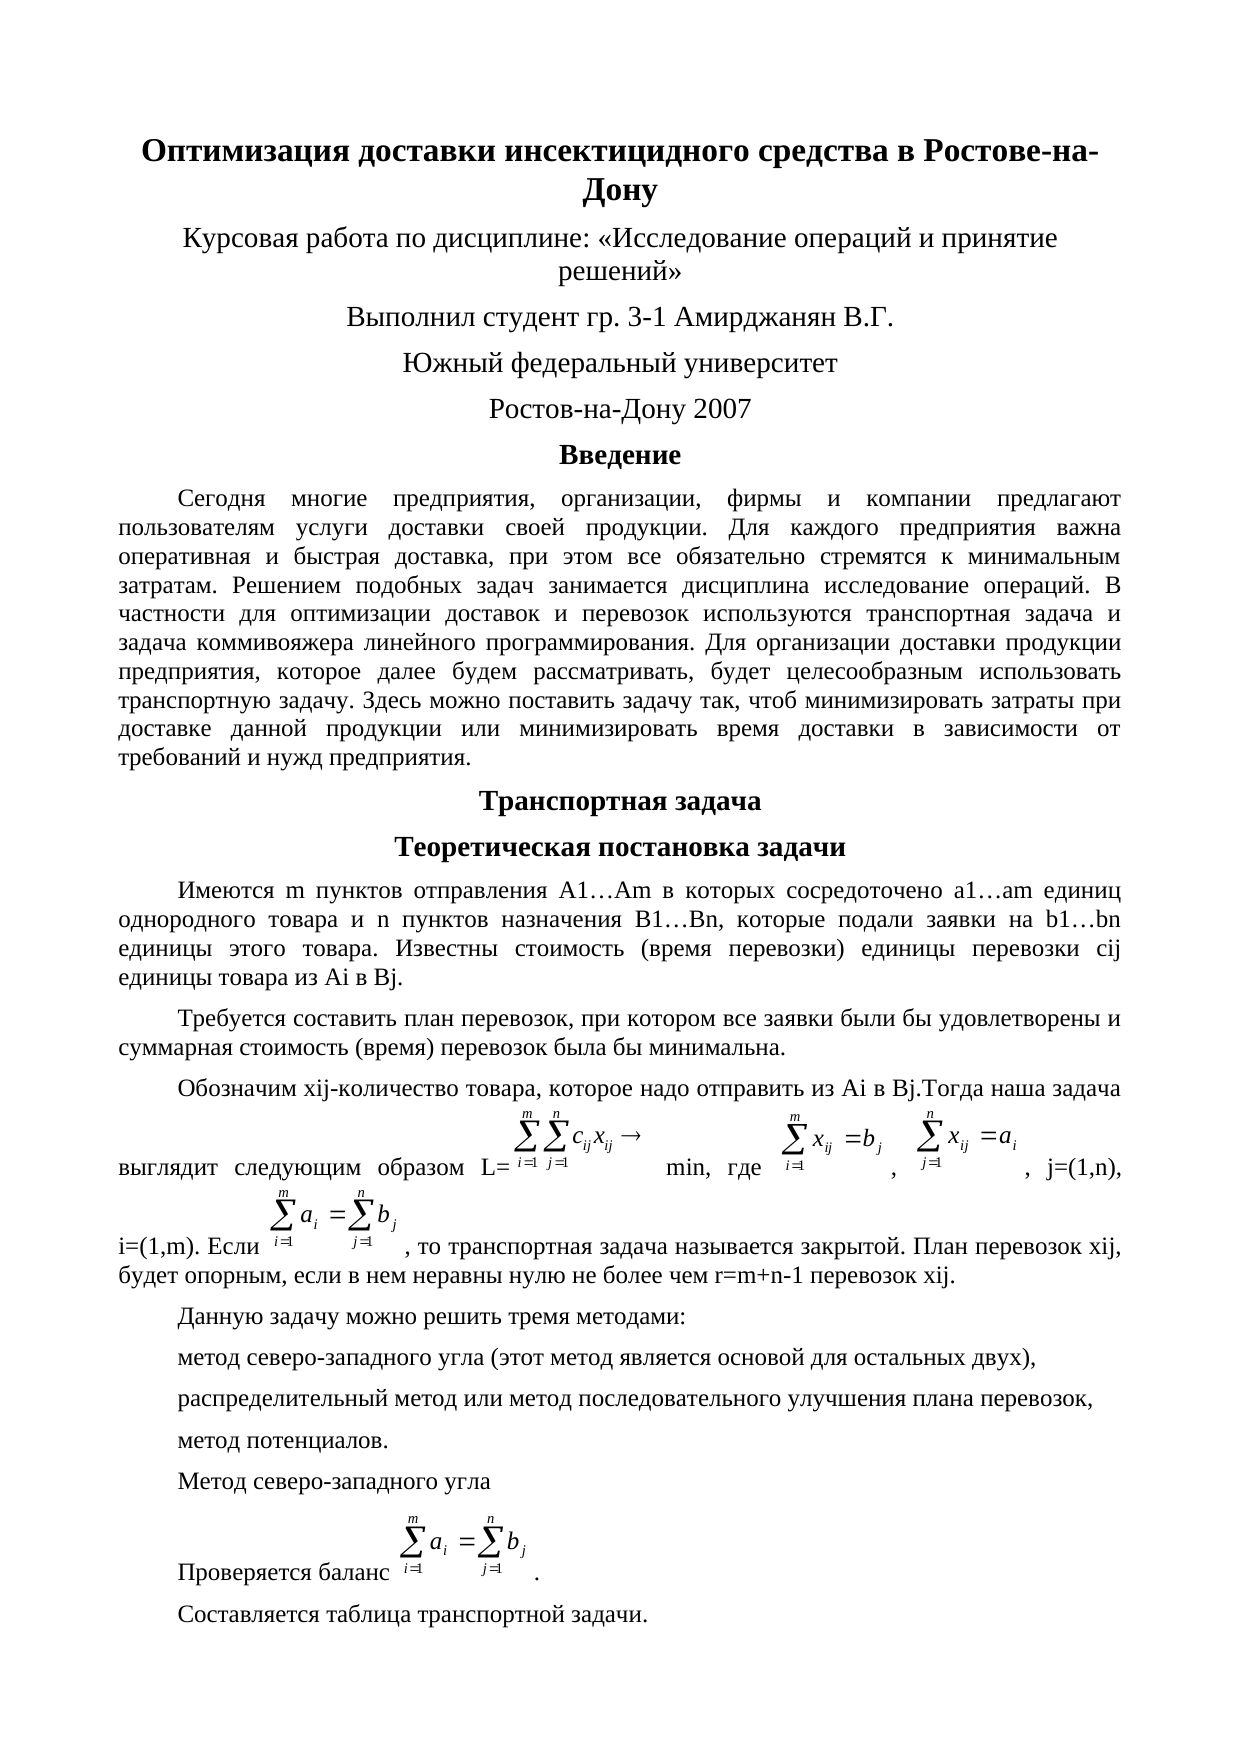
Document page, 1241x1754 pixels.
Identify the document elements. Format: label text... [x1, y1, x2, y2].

text Введение [118, 437, 1122, 471]
text Имеются m пунктов отправления A1…Am в которых сосредоточено а1…аm единиц однородного товара и n пунктов назначения B1…Bn, которые подали заявки на b1…bn единицы этого товара. Известны стоимость (время перевозки) единицы перевозки cij единицы товара из Ai в Bj. [118, 876, 1122, 991]
text метод потенциалов. [118, 1425, 1122, 1453]
text Ростов-на-Дону 2007 [118, 391, 1122, 425]
text Проверяется баланс . [118, 1507, 1122, 1586]
text Курсовая работа по дисциплине: «Исследование операций и принятие решений» [118, 220, 1122, 287]
text Требуется составить план перевозок, при котором все заявки были бы удовлетворены и суммарная стоимость (время) перевозок была бы минимальна. [118, 1003, 1122, 1061]
text Составляется таблица транспортной задачи. [118, 1599, 1122, 1627]
text распределительный метод или метод последовательного улучшения плана перевозок, [118, 1383, 1122, 1412]
text Данную задачу можно решить тремя методами: [118, 1301, 1122, 1330]
text Оптимизация доставки инсектицидного средства в Ростове-на-Дону [118, 131, 1122, 207]
text Выполнил студент гр. 3-1 Амирджанян В.Г. [118, 299, 1122, 333]
text Транспортная задача [118, 783, 1122, 817]
text Теоретическая постановка задачи [118, 829, 1122, 863]
text Южный федеральный университет [118, 345, 1122, 379]
text Метод северо-западного угла [118, 1466, 1122, 1495]
text метод северо-западного угла (этот метод является основой для остальных двух), [118, 1342, 1122, 1371]
text Обозначим xij-количество товара, которое надо отправить из Ai в Bj.Тогда наша задача выглядит следующим образом L= min, где , , j=(1,n), i=(1,m). Если , то транспортная задача называется закрытой. План перевозок xij, будет опорным, если в нем неравны нулю не более чем r=m+n-1 перевозок xij. [118, 1073, 1122, 1288]
text Сегодня многие предприятия, организации, фирмы и компании предлагают пользователям услуги доставки своей продукции. Для каждого предприятия важна оперативная и быстрая доставка, при этом все обязательно стремятся к минимальным затратам. Решением подобных задач занимается дисциплина исследование операций. В частности для оптимизации доставок и перевозок используются транспортная задача и задача коммивояжера линейного программирования. Для организации доставки продукции предприятия, которое далее будем рассматривать, будет целесообразным использовать транспортную задачу. Здесь можно поставить задачу так, чтоб минимизировать затраты при доставке данной продукции или минимизировать время доставки в зависимости от требований и нужд предприятия. [118, 483, 1122, 771]
